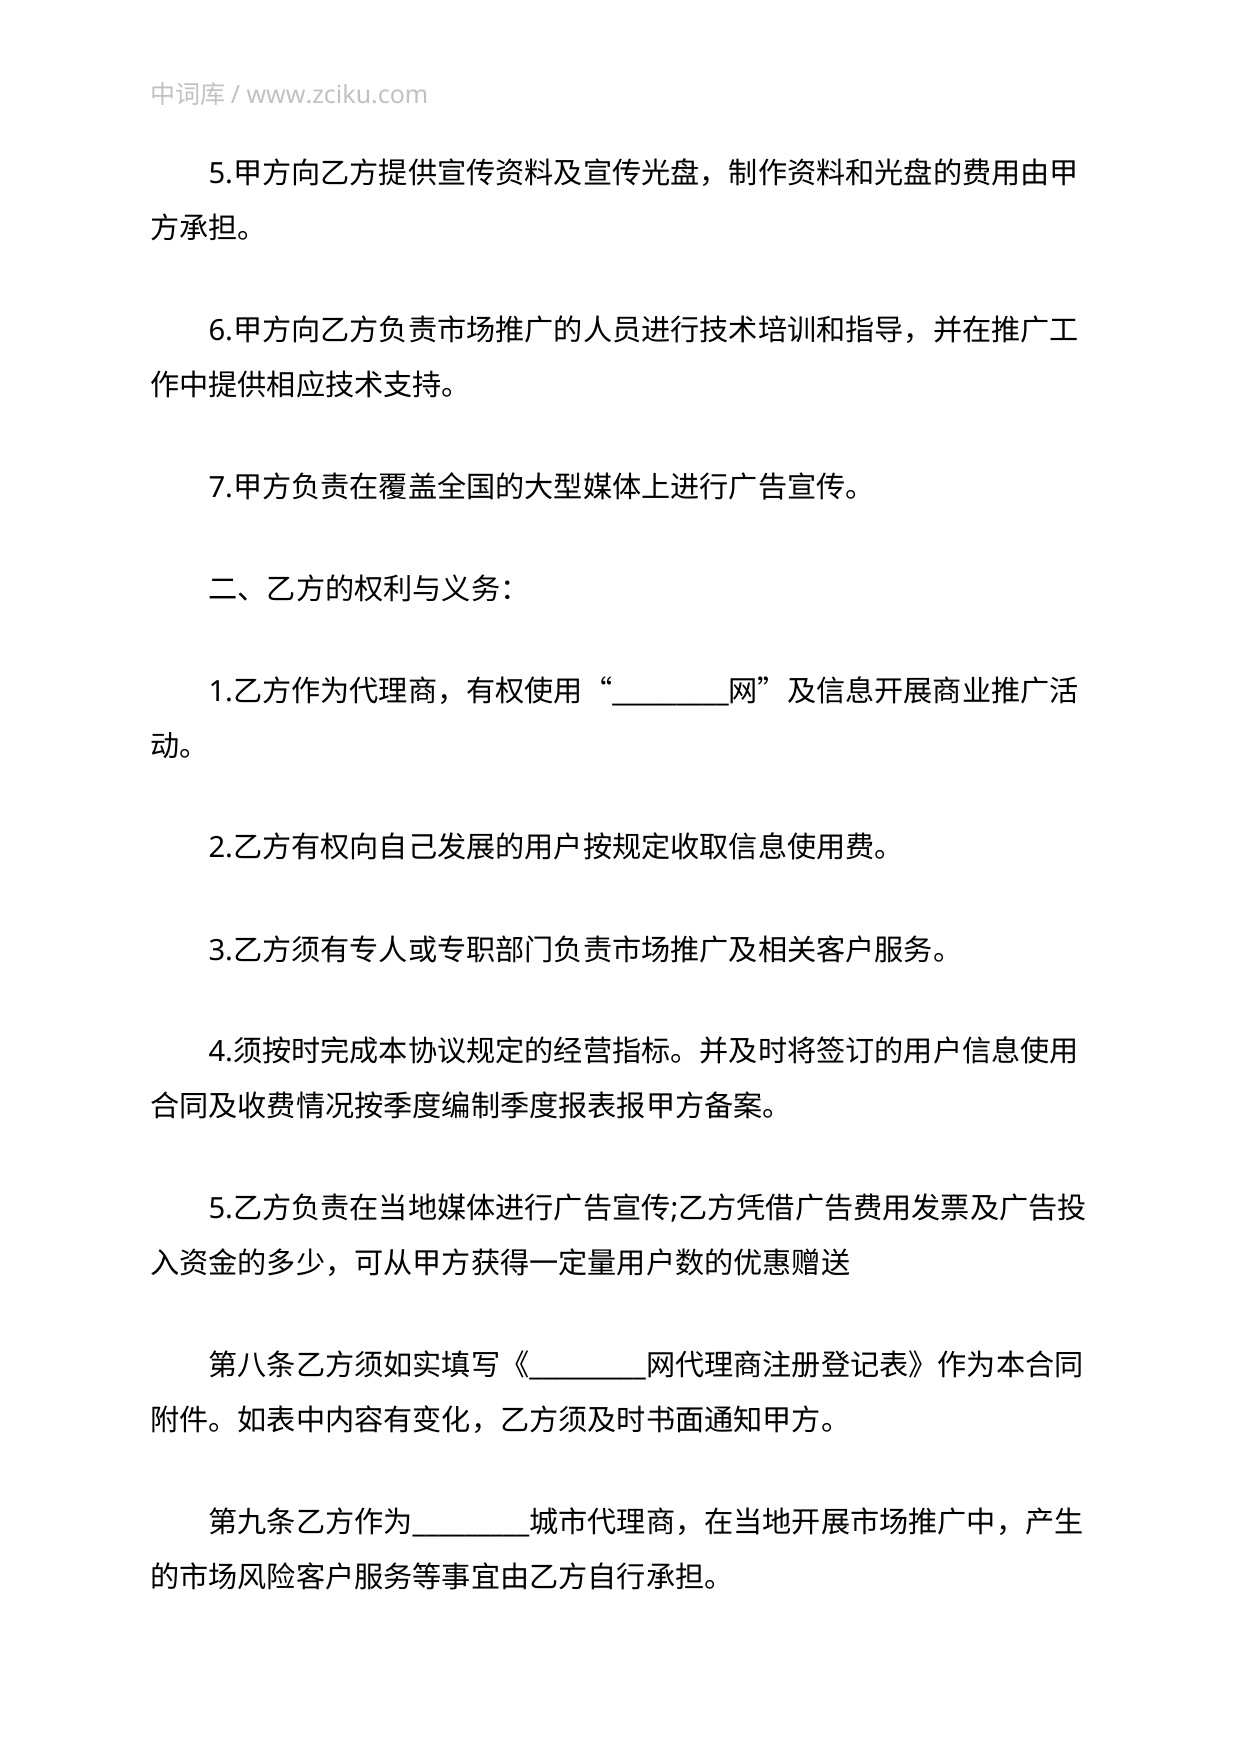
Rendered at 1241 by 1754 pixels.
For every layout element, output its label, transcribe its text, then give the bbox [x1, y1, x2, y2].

text 二、乙方的权利与义务： [150, 566, 1090, 608]
text 5.甲方向乙方提供宣传资料及宣传光盘，制作资料和光盘的费用由甲方承担。 [150, 150, 1090, 247]
text 6.甲方向乙方负责市场推广的人员进行技术培训和指导，并在推广工作中提供相应技术支持。 [150, 307, 1090, 404]
text 4.须按时完成本协议规定的经营指标。并及时将签订的用户信息使用合同及收费情况按季度编制季度报表报甲方备案。 [150, 1028, 1090, 1125]
text 3.乙方须有专人或专职部门负责市场推广及相关客户服务。 [150, 926, 1090, 968]
text 7.甲方负责在覆盖全国的大型媒体上进行广告宣传。 [150, 463, 1090, 506]
text 1.乙方作为代理商，有权使用“_________网”及信息开展商业推广活动。 [150, 667, 1090, 764]
text 2.乙方有权向自己发展的用户按规定收取信息使用费。 [150, 824, 1090, 866]
text 第九条乙方作为_________城市代理商，在当地开展市场推广中，产生的市场风险客户服务等事宜由乙方自行承担。 [150, 1498, 1090, 1596]
text 第八条乙方须如实填写《_________网代理商注册登记表》作为本合同附件。如表中内容有变化，乙方须及时书面通知甲方。 [150, 1342, 1090, 1439]
text 5.乙方负责在当地媒体进行广告宣传;乙方凭借广告费用发票及广告投入资金的多少，可从甲方获得一定量用户数的优惠赠送 [150, 1185, 1090, 1282]
